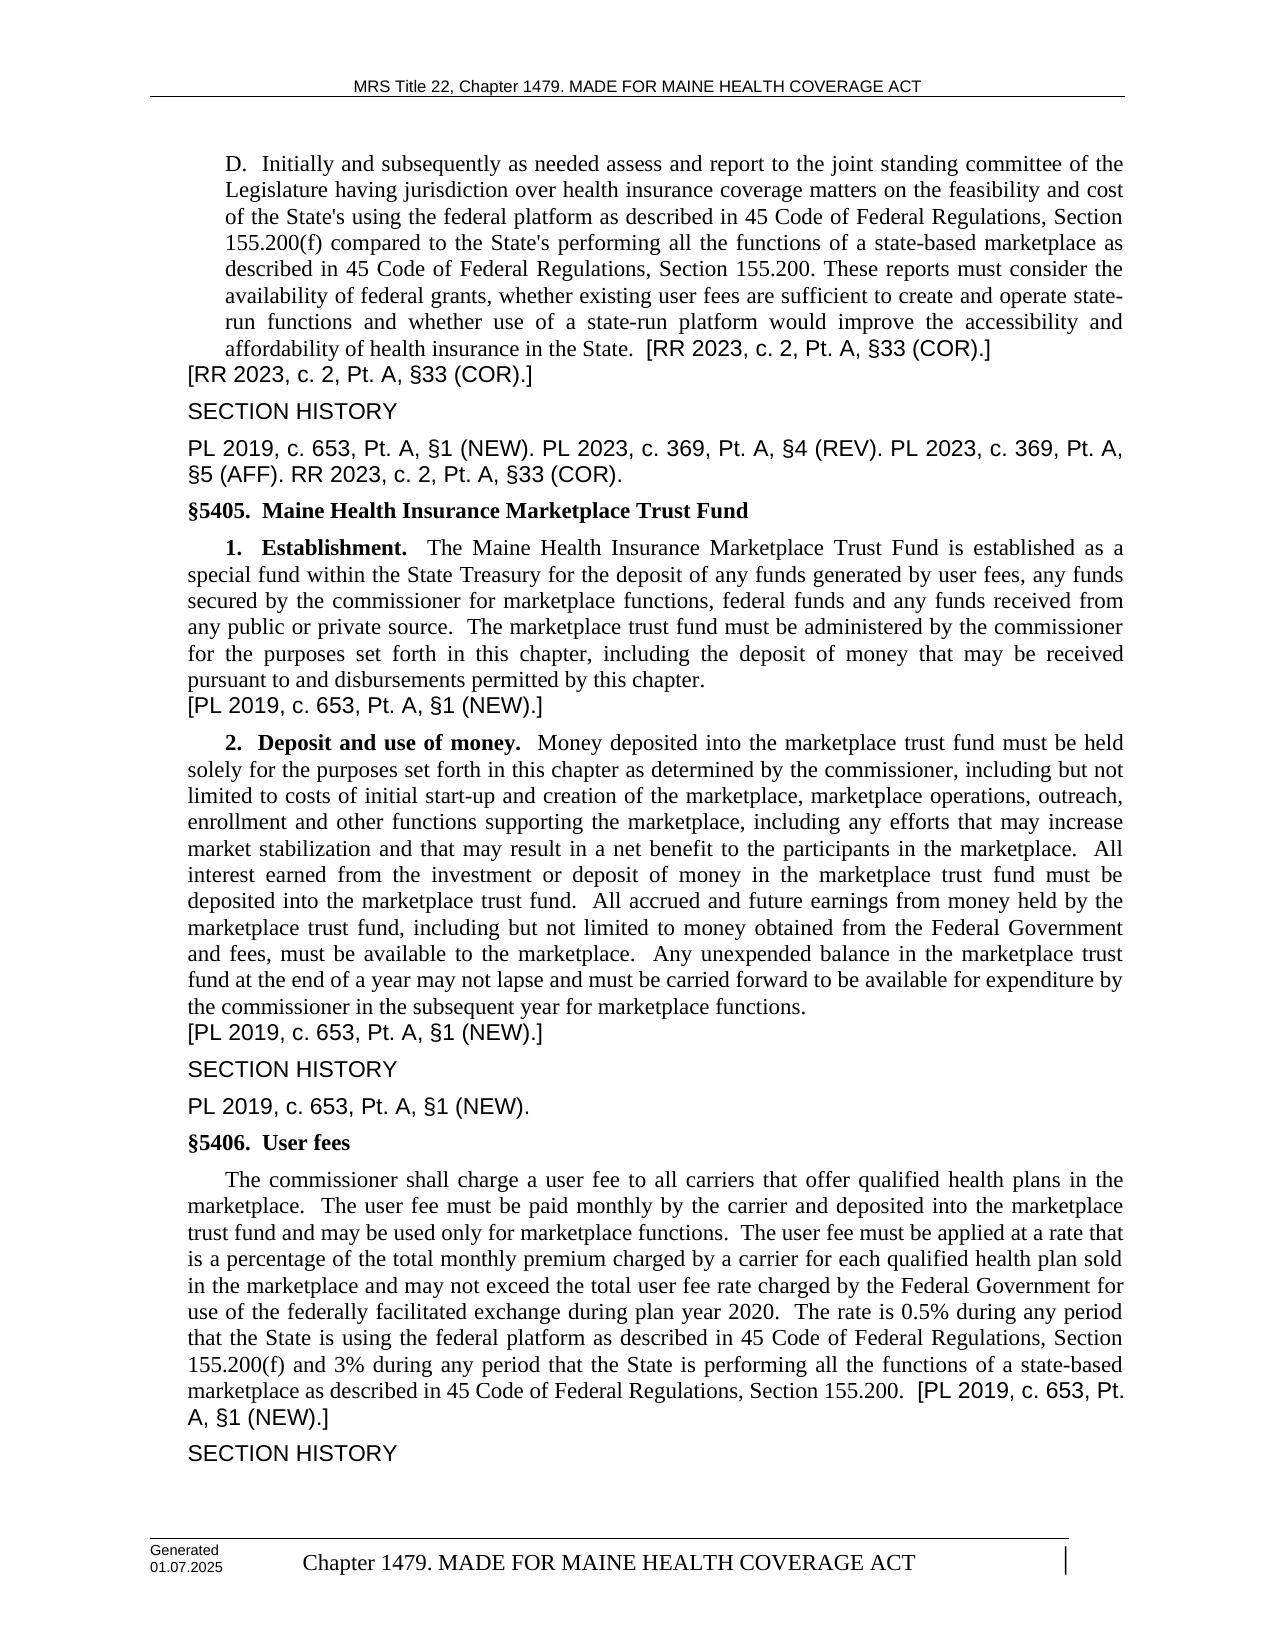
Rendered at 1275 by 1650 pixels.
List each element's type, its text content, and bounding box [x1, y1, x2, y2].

text [RR 2023, c. 2, Pt. A, §33 (COR).] [187, 361, 1125, 387]
text 1. Establishment. The Maine Health Insurance Marketplace Trust Fund is established as a special fund within the State Treasury for the deposit of any funds generated by user fees, any funds secured by the commissioner for marketplace functions, federal funds and any funds received from any public or private source. The marketplace trust fund must be administered by the commissioner for the purposes set forth in this chapter, including the deposit of money that may be received pursuant to and disbursements permitted by this chapter. [187, 534, 1125, 692]
text The commissioner shall charge a user fee to all carriers that offer qualified health plans in the marketplace. The user fee must be paid monthly by the carrier and deposited into the marketplace trust fund and may be used only for marketplace functions. The user fee must be applied at a rate that is a percentage of the total monthly premium charged by a carrier for each qualified health plan sold in the marketplace and may not exceed the total user fee rate charged by the Federal Government for use of the federally facilitated exchange during plan year 2020. The rate is 0.5% during any period that the State is using the federal platform as described in 45 Code of Federal Regulations, Section 155.200(f) and 3% during any period that the State is performing all the functions of a state-based marketplace as described in 45 Code of Federal Regulations, Section 155.200. [PL 2019, c. 653, Pt. A, §1 (NEW).] [187, 1166, 1125, 1430]
text D. Initially and subsequently as needed assess and report to the joint standing committee of the Legislature having jurisdiction over health insurance coverage matters on the feasibility and cost of the State's using the federal platform as described in 45 Code of Federal Regulations, Section 155.200(f) compared to the State's performing all the functions of a state-based marketplace as described in 45 Code of Federal Regulations, Section 155.200. These reports must consider the availability of federal grants, whether existing user fees are sufficient to create and operate state-run functions and whether use of a state-run platform would improve the accessibility and affordability of health insurance in the State. [RR 2023, c. 2, Pt. A, §33 (COR).] [225, 150, 1125, 361]
text PL 2019, c. 653, Pt. A, §1 (NEW). [187, 1093, 1125, 1119]
text §5406. User fees [187, 1129, 1125, 1156]
text 2. Deposit and use of money. Money deposited into the marketplace trust fund must be held solely for the purposes set forth in this chapter as determined by the commissioner, including but not limited to costs of initial start-up and creation of the marketplace, marketplace operations, outreach, enrollment and other functions supporting the marketplace, including any efforts that may increase market stabilization and that may result in a net benefit to the participants in the marketplace. All interest earned from the investment or deposit of money in the marketplace trust fund must be deposited into the marketplace trust fund. All accrued and future earnings from money held by the marketplace trust fund, including but not limited to money obtained from the Federal Government and fees, must be available to the marketplace. Any unexpended balance in the marketplace trust fund at the end of a year may not lapse and must be carried forward to be available for expenditure by the commissioner in the subsequent year for marketplace functions. [187, 729, 1125, 1019]
text SECTION HISTORY [187, 398, 1125, 424]
text PL 2019, c. 653, Pt. A, §1 (NEW). PL 2023, c. 369, Pt. A, §4 (REV). PL 2023, c. 369, Pt. A, §5 (AFF). RR 2023, c. 2, Pt. A, §33 (COR). [187, 434, 1125, 487]
text §5405. Maine Health Insurance Marketplace Trust Fund [187, 498, 1125, 524]
text [PL 2019, c. 653, Pt. A, §1 (NEW).] [187, 692, 1125, 719]
text [PL 2019, c. 653, Pt. A, §1 (NEW).] [187, 1019, 1125, 1046]
text SECTION HISTORY [187, 1440, 1125, 1467]
text SECTION HISTORY [187, 1056, 1125, 1082]
